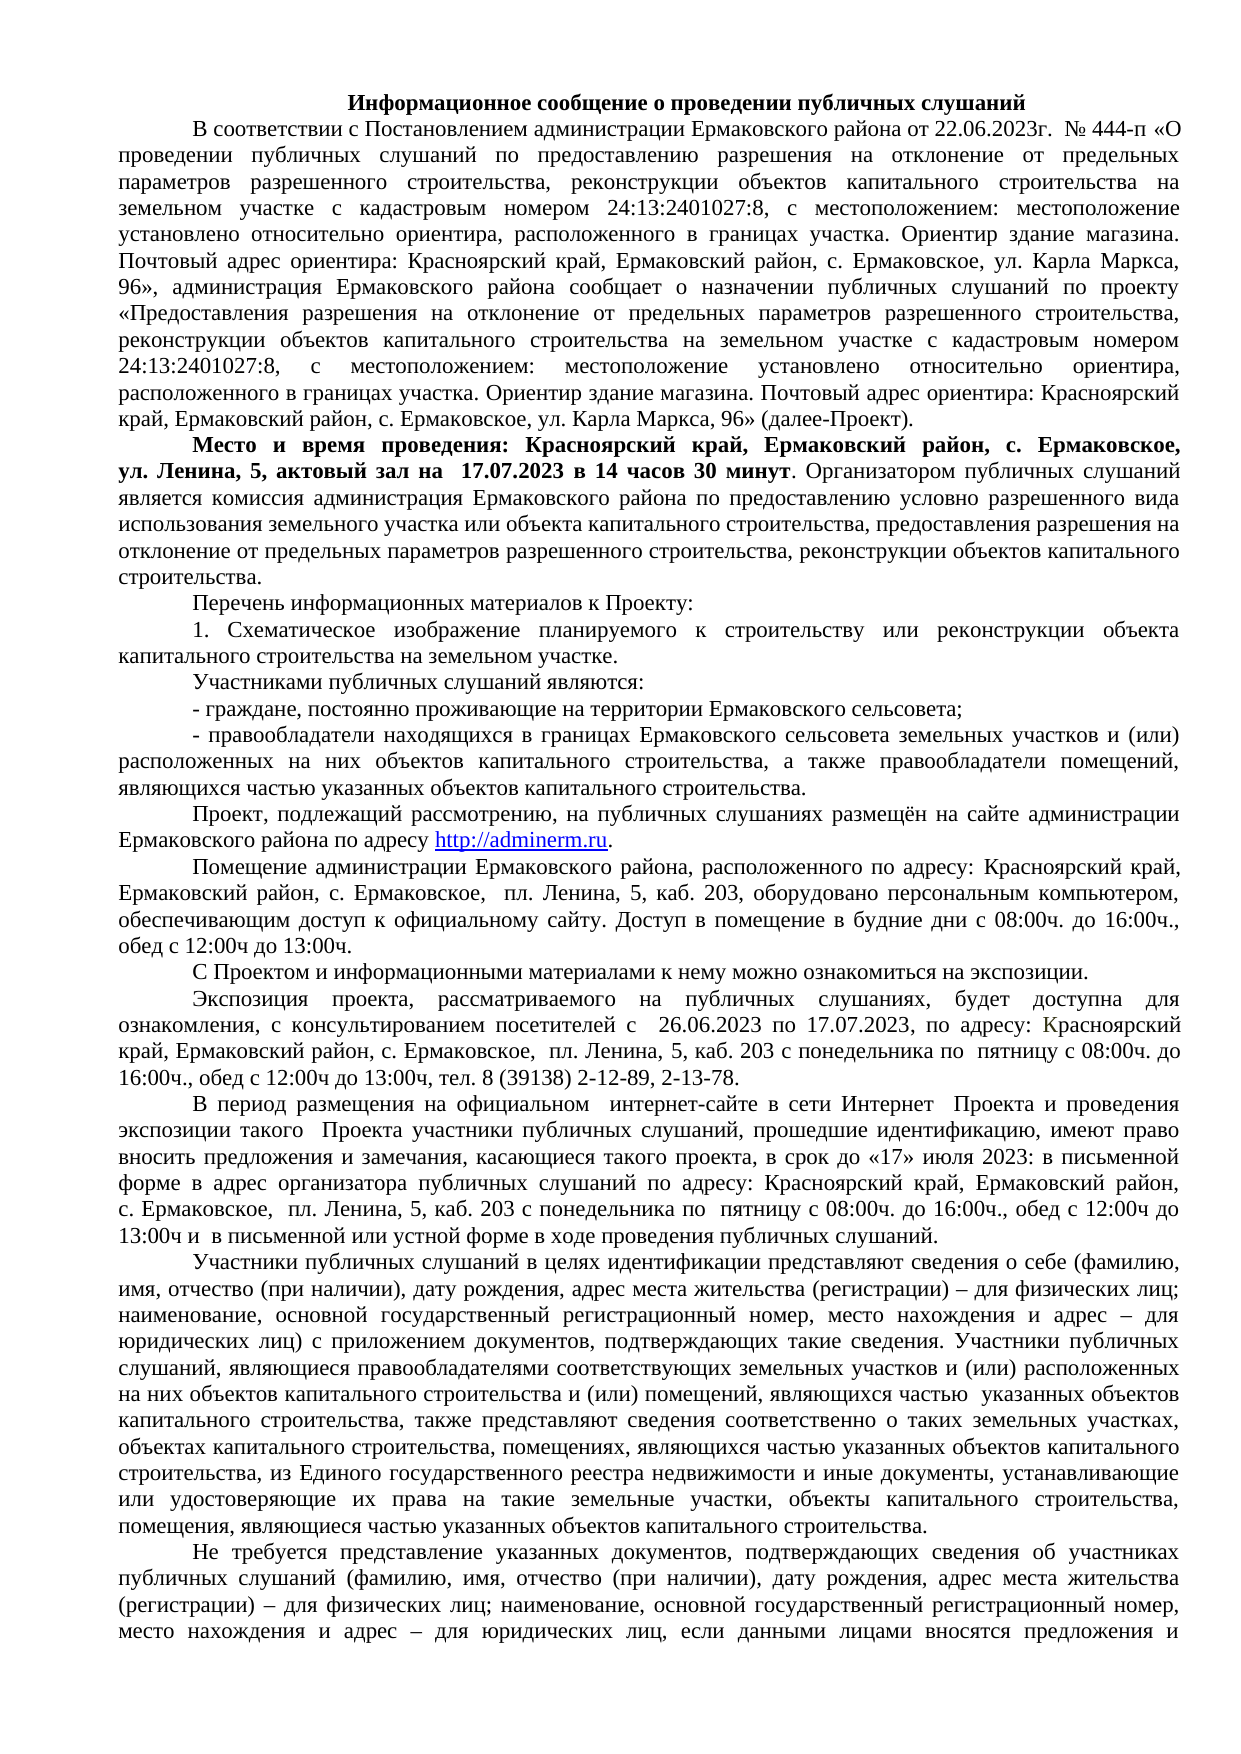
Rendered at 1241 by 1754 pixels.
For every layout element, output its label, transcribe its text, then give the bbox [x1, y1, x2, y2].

text С Проектом и информационными материалами к нему можно ознакомиться на экспозиции. [118, 958, 1181, 985]
text Проект, подлежащий рассмотрению, на публичных слушаниях размещён на сайте администрации Ермаковского района по адресу http://adminerm.ru. [118, 800, 1181, 853]
text - граждане, постоянно проживающие на территории Ермаковского сельсовета; [118, 695, 1181, 721]
text В соответствии с Постановлением администрации Ермаковского района от 22.06.2023г. № 444-п «О проведении публичных слушаний по предоставлению разрешения на отклонение от предельных параметров разрешенного строительства, реконструкции объектов капитального строительства на земельном участке с кадастровым номером 24:13:2401027:8, с местоположением: местоположение установлено относительно ориентира, расположенного в границах участка. Ориентир здание магазина. Почтовый адрес ориентира: Красноярский край, Ермаковский район, с. Ермаковское, ул. Карла Маркса, 96», администрация Ермаковского района сообщает о назначении публичных слушаний по проекту «Предоставления разрешения на отклонение от предельных параметров разрешенного строительства, реконструкции объектов капитального строительства на земельном участке с кадастровым номером 24:13:2401027:8, с местоположением: местоположение установлено относительно ориентира, расположенного в границах участка. Ориентир здание магазина. Почтовый адрес ориентира: Красноярский край, Ермаковский район, с. Ермаковское, ул. Карла Маркса, 96» (далее-Проект). [118, 115, 1181, 431]
text Помещение администрации Ермаковского района, расположенного по адресу: Красноярский край, Ермаковский район, с. Ермаковское, пл. Ленина, 5, каб. 203, оборудовано персональным компьютером, обеспечивающим доступ к официальному сайту. Доступ в помещение в будние дни с 08:00ч. до 16:00ч., обед с 12:00ч до 13:00ч. [118, 853, 1181, 958]
text Участники публичных слушаний в целях идентификации представляют сведения о себе (фамилию, имя, отчество (при наличии), дату рождения, адрес места жительства (регистрации) – для физических лиц; наименование, основной государственный регистрационный номер, место нахождения и адрес – для юридических лиц) с приложением документов, подтверждающих такие сведения. Участники публичных слушаний, являющиеся правообладателями соответствующих земельных участков и (или) расположенных на них объектов капитального строительства и (или) помещений, являющихся частью указанных объектов капитального строительства, также представляют сведения соответственно о таких земельных участках, объектах капитального строительства, помещениях, являющихся частью указанных объектов капитального строительства, из Единого государственного реестра недвижимости и иные документы, устанавливающие или удостоверяющие их права на такие земельные участки, объекты капитального строительства, помещения, являющиеся частью указанных объектов капитального строительства. [118, 1248, 1181, 1538]
text - правообладатели находящихся в границах Ермаковского сельсовета земельных участков и (или) расположенных на них объектов капитального строительства, а также правообладатели помещений, являющихся частью указанных объектов капитального строительства. [118, 721, 1181, 800]
text Информационное сообщение о проведении публичных слушаний [118, 89, 1181, 115]
text Перечень информационных материалов к Проекту: [118, 589, 1181, 616]
text Участниками публичных слушаний являются: [118, 668, 1181, 695]
text 1. Схематическое изображение планируемого к строительству или реконструкции объекта капитального строительства на земельном участке. [118, 616, 1181, 668]
text Экспозиция проекта, рассматриваемого на публичных слушаниях, будет доступна для ознакомления, с консультированием посетителей с 26.06.2023 по 17.07.2023, по адресу: Красноярский край, Ермаковский район, с. Ермаковское, пл. Ленина, 5, каб. 203 с понедельника по пятницу с 08:00ч. до 16:00ч., обед с 12:00ч до 13:00ч, тел. 8 (39138) 2-12-89, 2-13-78. [118, 985, 1181, 1090]
text В период размещения на официальном интернет-сайте в сети Интернет Проекта и проведения экспозиции такого Проекта участники публичных слушаний, прошедшие идентификацию, имеют право вносить предложения и замечания, касающиеся такого проекта, в срок до «17» июля 2023: в письменной форме в адрес организатора публичных слушаний по адресу: Красноярский край, Ермаковский район, с. Ермаковское, пл. Ленина, 5, каб. 203 с понедельника по пятницу с 08:00ч. до 16:00ч., обед с 12:00ч до 13:00ч и в письменной или устной форме в ходе проведения публичных слушаний. [118, 1090, 1181, 1248]
text Место и время проведения: Красноярский край, Ермаковский район, с. Ермаковское, ул. Ленина, 5, актовый зал на 17.07.2023 в 14 часов 30 минут. Организатором публичных слушаний является комиссия администрация Ермаковского района по предоставлению условно разрешенного вида использования земельного участка или объекта капитального строительства, предоставления разрешения на отклонение от предельных параметров разрешенного строительства, реконструкции объектов капитального строительства. [118, 431, 1181, 589]
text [118, 1538, 1181, 1643]
